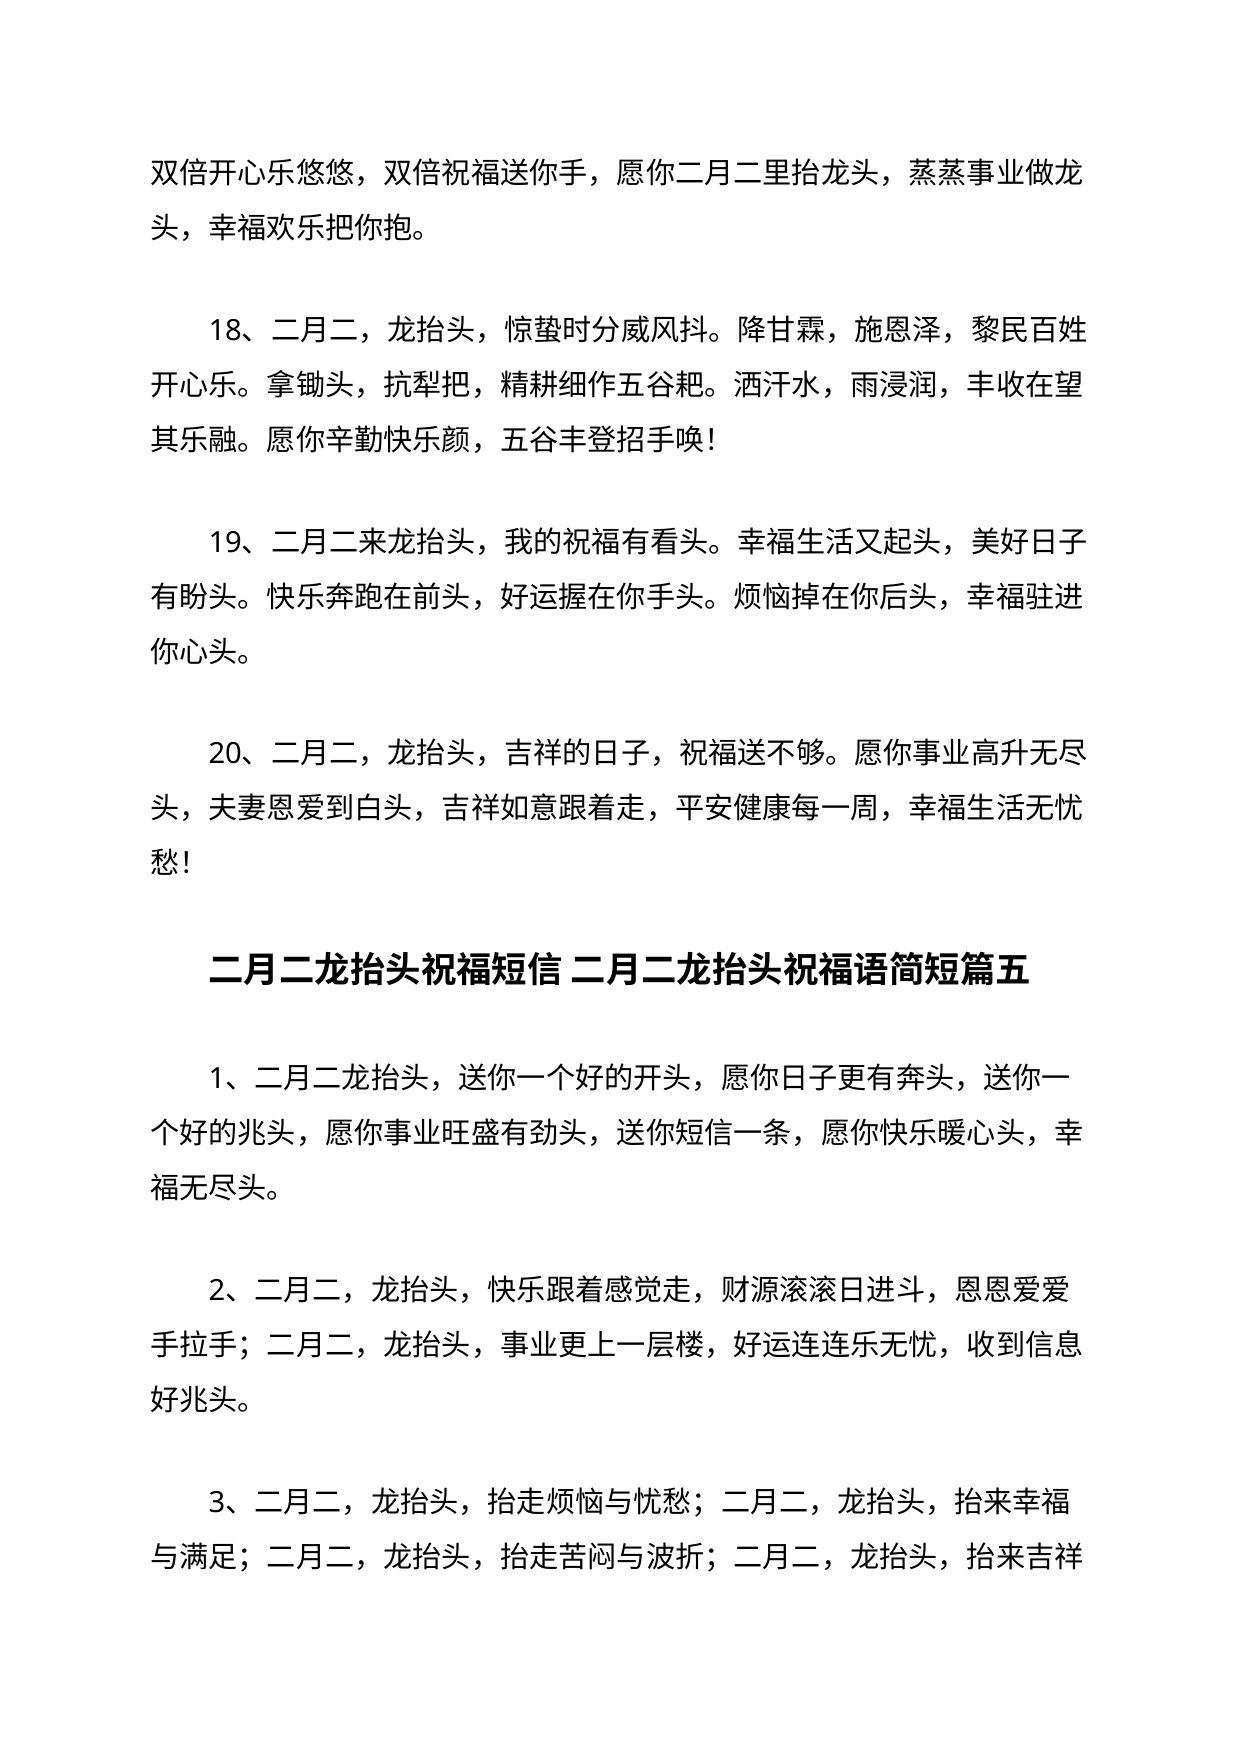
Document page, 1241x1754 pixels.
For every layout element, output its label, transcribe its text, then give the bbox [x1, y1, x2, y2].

text 20、二月二，龙抬头，吉祥的日子，祝福送不够。愿你事业高升无尽头，夫妻恩爱到白头，吉祥如意跟着走，平安健康每一周，幸福生活无忧愁！ [150, 730, 1090, 882]
text 1、二月二龙抬头，送你一个好的开头，愿你日子更有奔头，送你一个好的兆头，愿你事业旺盛有劲头，送你短信一条，愿你快乐暖心头，幸福无尽头。 [150, 1055, 1090, 1207]
text 二月二龙抬头祝福短信 二月二龙抬头祝福语简短篇五 [150, 942, 1090, 993]
text 2、二月二，龙抬头，快乐跟着感觉走，财源滚滚日进斗，恩恩爱爱手拉手；二月二，龙抬头，事业更上一层楼，好运连连乐无忧，收到信息好兆头。 [150, 1267, 1090, 1419]
text 19、二月二来龙抬头，我的祝福有看头。幸福生活又起头，美好日子有盼头。快乐奔跑在前头，好运握在你手头。烦恼掉在你后头，幸福驻进你心头。 [150, 518, 1090, 671]
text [150, 1478, 1090, 1576]
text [150, 150, 1090, 247]
text 18、二月二，龙抬头，惊蛰时分威风抖。降甘霖，施恩泽，黎民百姓开心乐。拿锄头，抗犁把，精耕细作五谷耙。洒汗水，雨浸润，丰收在望其乐融。愿你辛勤快乐颜，五谷丰登招手唤！ [150, 307, 1090, 459]
